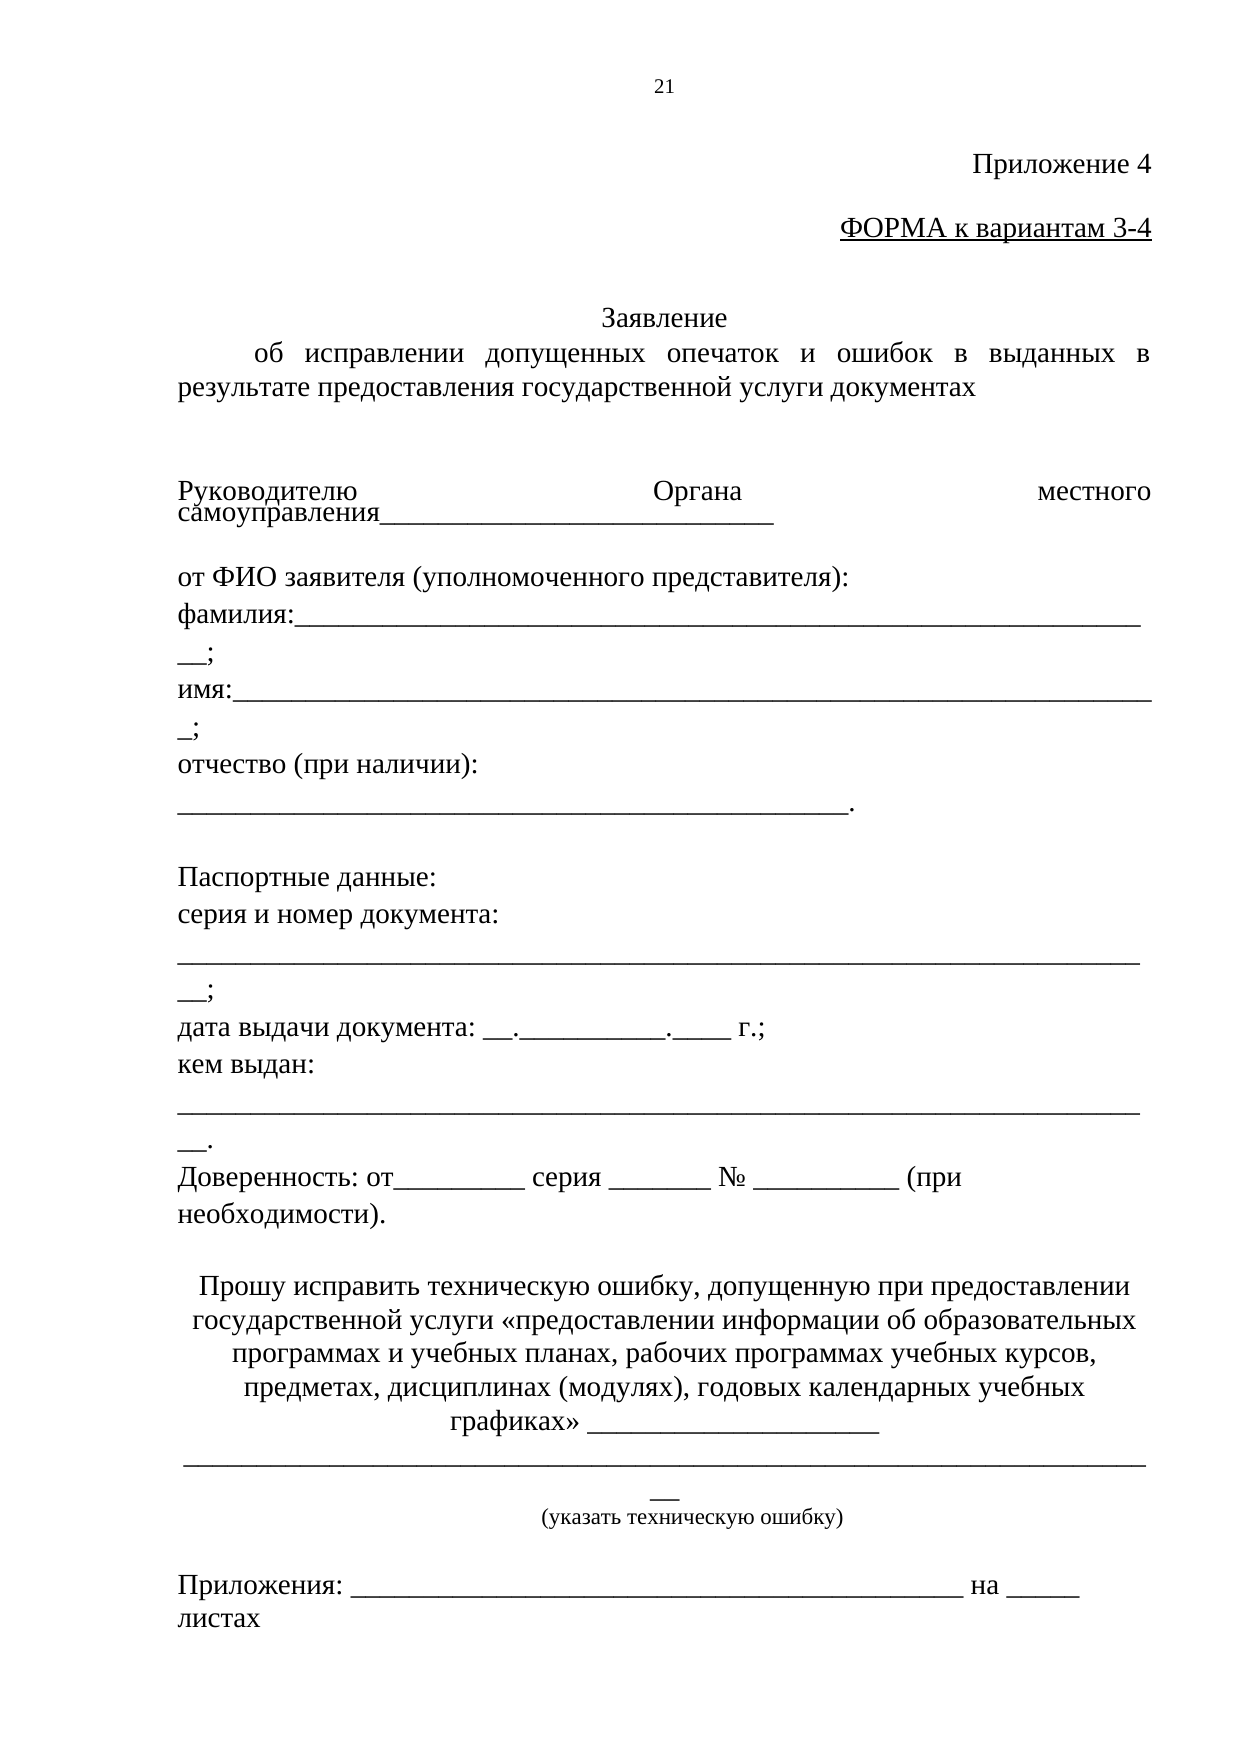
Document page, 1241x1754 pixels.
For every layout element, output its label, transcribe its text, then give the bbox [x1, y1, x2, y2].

text кем выдан: ____________________________________________________________________. [177, 1043, 1152, 1156]
text от ФИО заявителя (уполномоченного представителя): [177, 556, 1152, 593]
text имя:________________________________________________________________; [177, 668, 1152, 743]
text ФОРМА к вариантам 3-4 [252, 210, 1152, 243]
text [177, 1567, 1152, 1634]
text Прошу исправить техническую ошибку, допущенную при предоставлении государственной услуги «предоставлении информации об образовательных программах и учебных планах, рабочих программах учебных курсов, предметах, дисциплинах (модулях), годовых календарных учебных графиках» ____________________ ____________________________________________________________________ [177, 1268, 1152, 1503]
text Приложение 4 [252, 146, 1152, 179]
text Паспортные данные: [177, 856, 1152, 893]
text (указать техническую ошибку) [177, 1503, 1152, 1529]
text об исправлении допущенных опечаток и ошибок в выданных в результате предоставления государственной услуги документах [177, 335, 1152, 402]
text Доверенность: от_________ серия _______ № __________ (при необходимости). [177, 1156, 1152, 1231]
text дата выдачи документа: __.__________.____ г.; [177, 1006, 1152, 1043]
text Руководителю Органа местного самоуправления___________________________ [177, 482, 1152, 528]
text отчество (при наличии): ______________________________________________. [177, 743, 1152, 818]
text фамилия:____________________________________________________________; [177, 593, 1152, 668]
text Заявление [177, 298, 1152, 335]
text серия и номер документа: ____________________________________________________________________; [177, 893, 1152, 1006]
